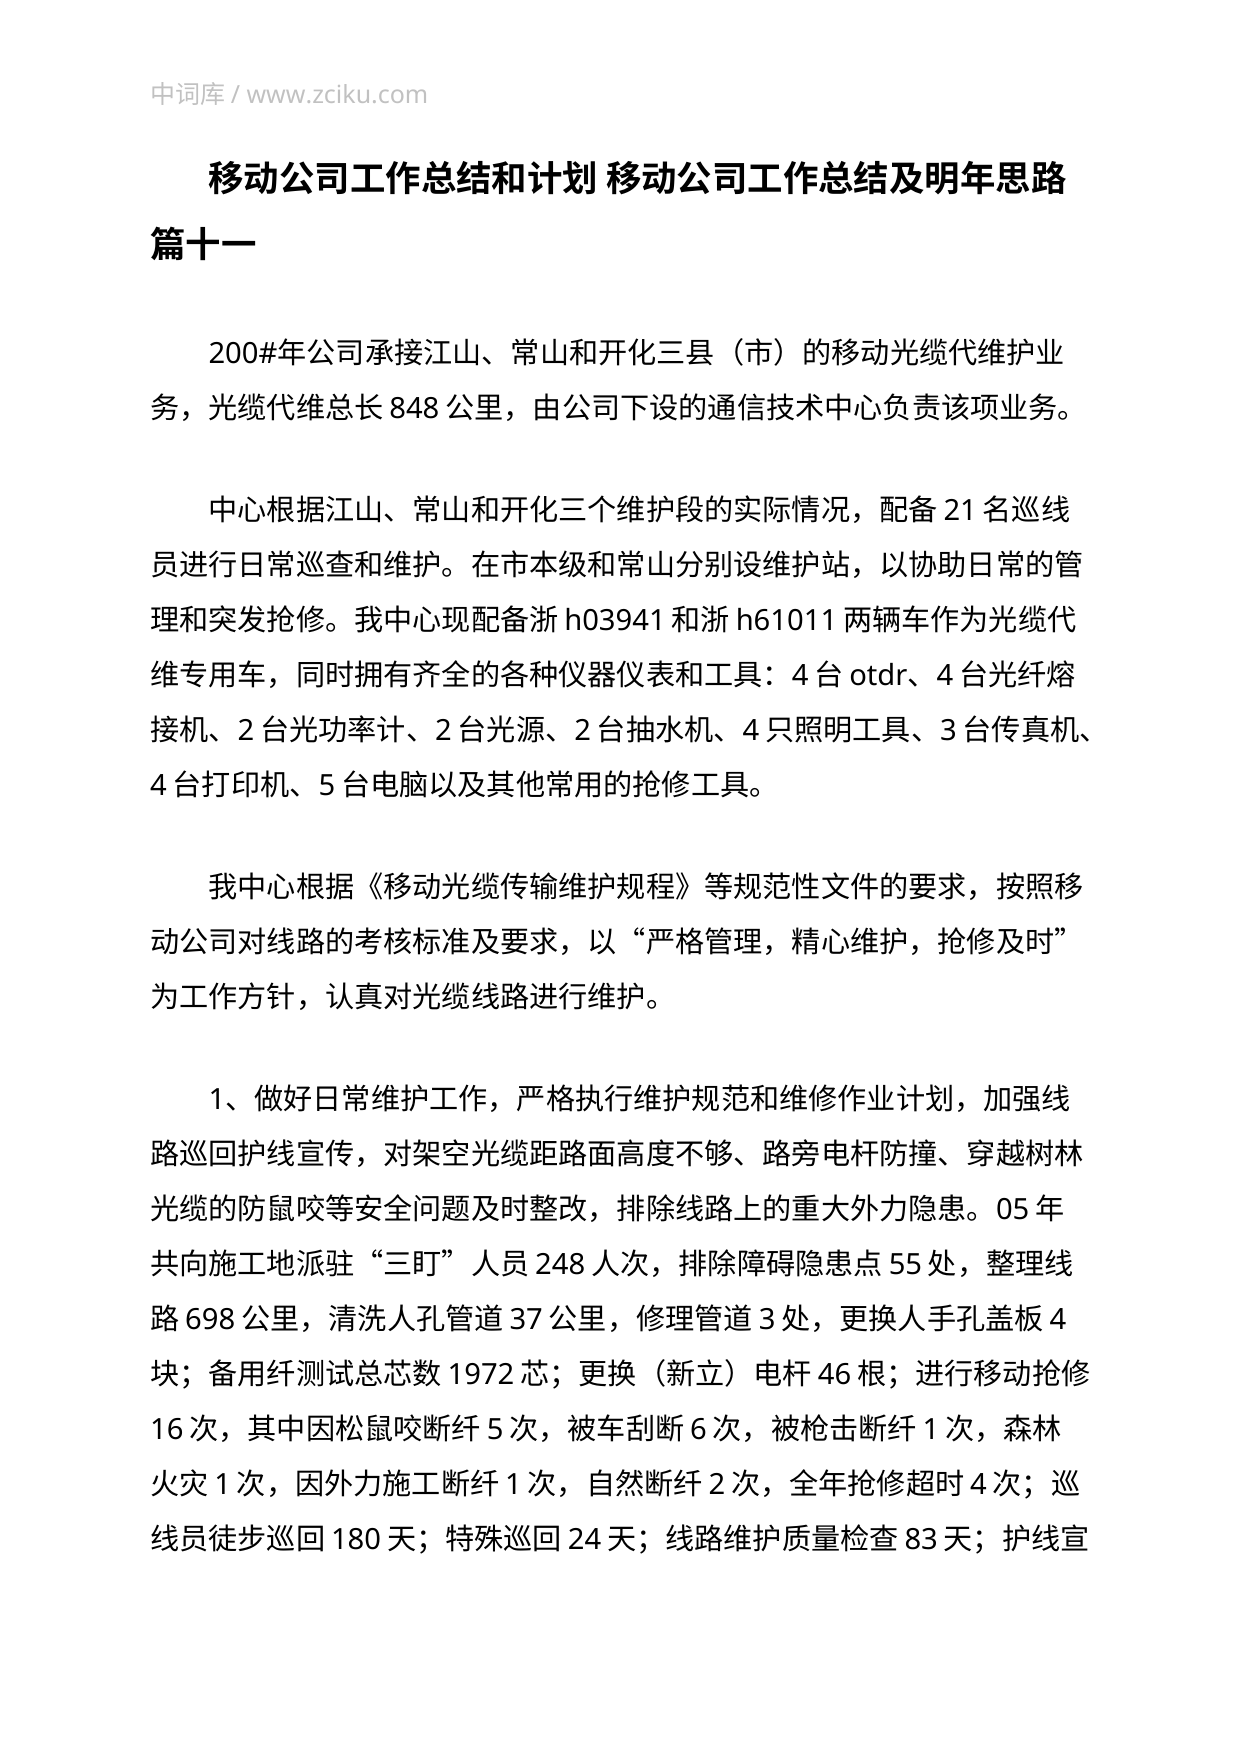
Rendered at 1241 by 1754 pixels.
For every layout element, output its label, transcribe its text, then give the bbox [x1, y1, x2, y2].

text 移动公司工作总结和计划 移动公司工作总结及明年思路篇十一 [150, 150, 1090, 268]
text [150, 1075, 1090, 1558]
text 200#年公司承接江山、常山和开化三县（市）的移动光缆代维护业务，光缆代维总长848公里，由公司下设的通信技术中心负责该项业务。 [150, 330, 1090, 427]
text 我中心根据《移动光缆传输维护规程》等规范性文件的要求，按照移动公司对线路的考核标准及要求，以“严格管理，精心维护，抢修及时”为工作方针，认真对光缆线路进行维护。 [150, 864, 1090, 1016]
text 中心根据江山、常山和开化三个维护段的实际情况，配备21名巡线员进行日常巡查和维护。在市本级和常山分别设维护站，以协助日常的管理和突发抢修。我中心现配备浙h03941和浙h61011两辆车作为光缆代维专用车，同时拥有齐全的各种仪器仪表和工具：4台otdr、4台光纤熔接机、2台光功率计、2台光源、2台抽水机、4只照明工具、3台传真机、4台打印机、5台电脑以及其他常用的抢修工具。 [150, 487, 1090, 804]
